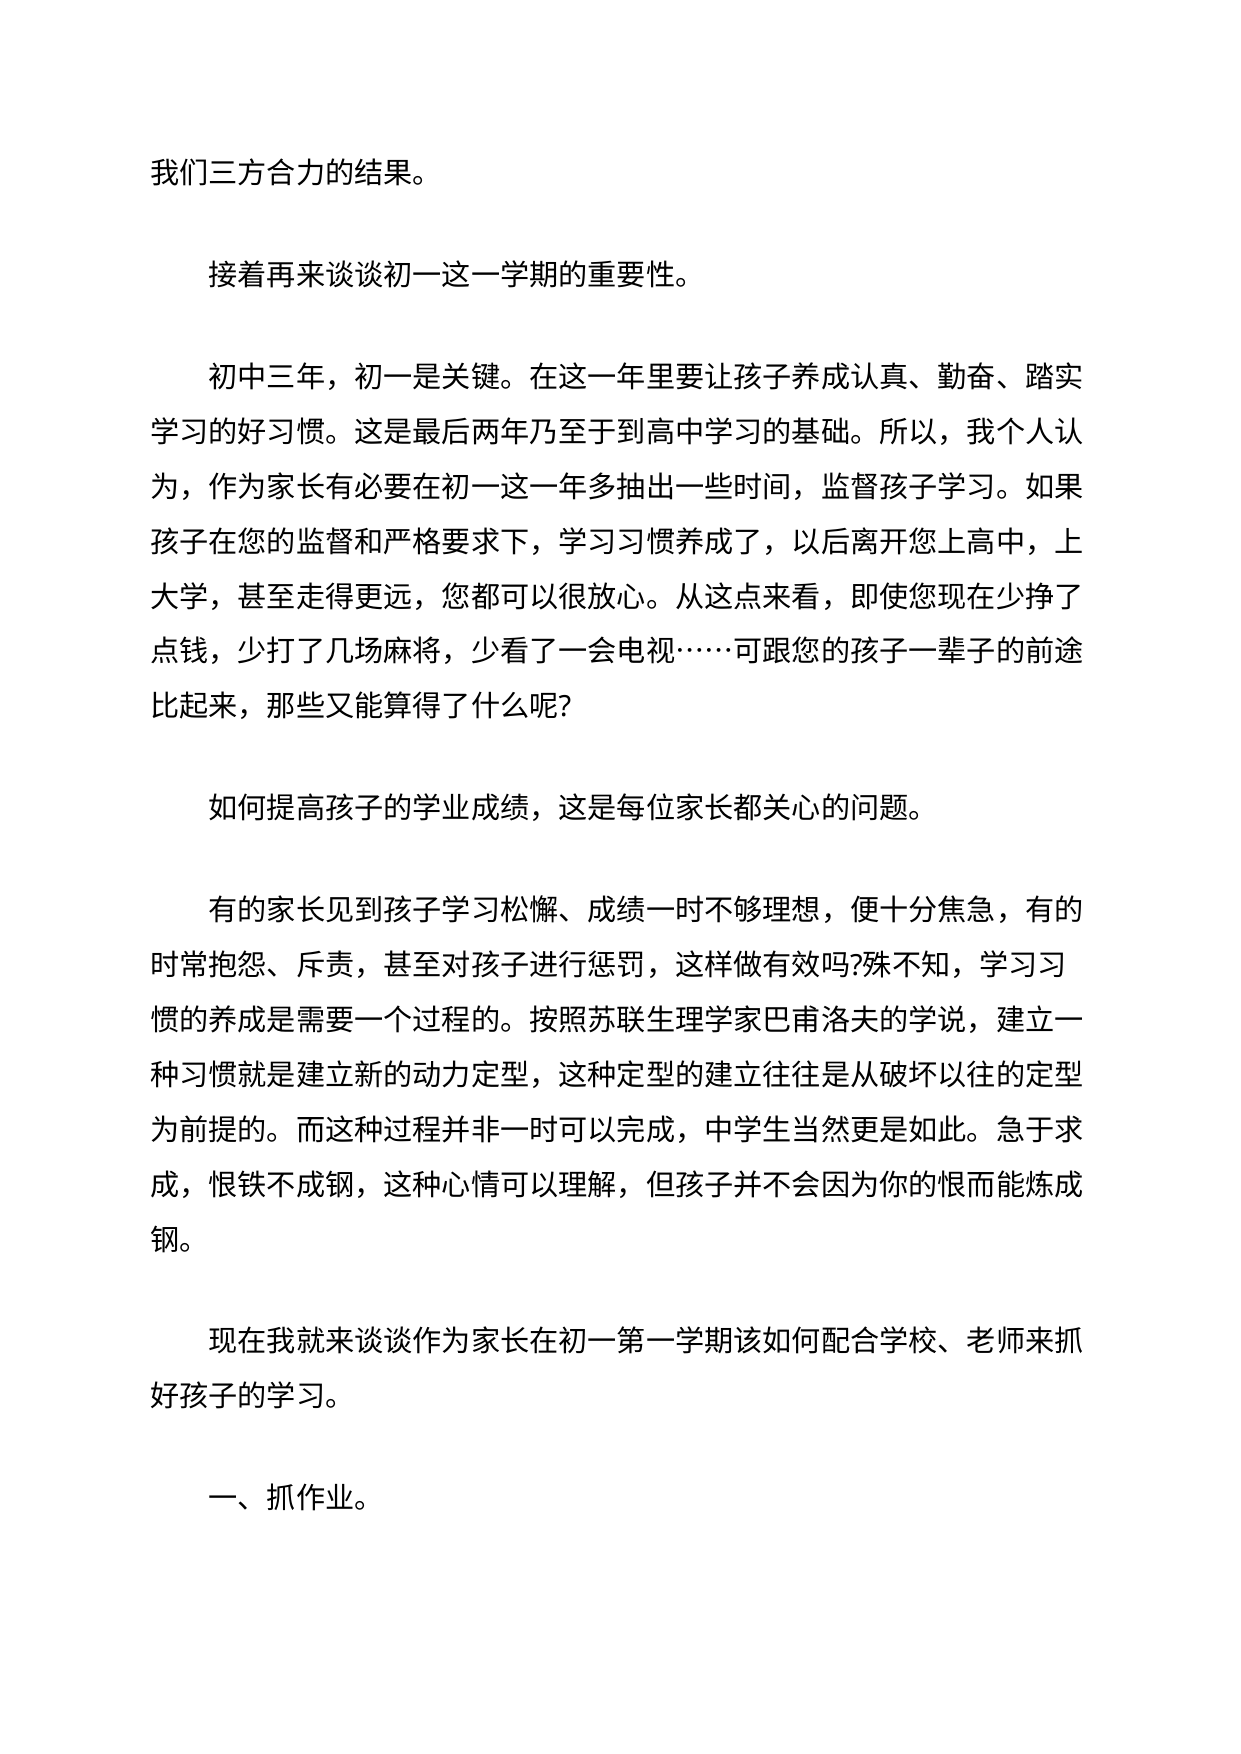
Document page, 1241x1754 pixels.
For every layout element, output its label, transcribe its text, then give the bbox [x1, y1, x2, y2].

text 初中三年，初一是关键。在这一年里要让孩子养成认真、勤奋、踏实学习的好习惯。这是最后两年乃至于到高中学习的基础。所以，我个人认为，作为家长有必要在初一这一年多抽出一些时间，监督孩子学习。如果孩子在您的监督和严格要求下，学习习惯养成了，以后离开您上高中，上大学，甚至走得更远，您都可以很放心。从这点来看，即使您现在少挣了点钱，少打了几场麻将，少看了一会电视……可跟您的孩子一辈子的前途比起来，那些又能算得了什么呢? [150, 353, 1090, 725]
text 如何提高孩子的学业成绩，这是每位家长都关心的问题。 [150, 785, 1090, 827]
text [150, 150, 1090, 192]
text 现在我就来谈谈作为家长在初一第一学期该如何配合学校、老师来抓好孩子的学习。 [150, 1318, 1090, 1415]
text 接着再来谈谈初一这一学期的重要性。 [150, 252, 1090, 294]
text 有的家长见到孩子学习松懈、成绩一时不够理想，便十分焦急，有的时常抱怨、斥责，甚至对孩子进行惩罚，这样做有效吗?殊不知，学习习惯的养成是需要一个过程的。按照苏联生理学家巴甫洛夫的学说，建立一种习惯就是建立新的动力定型，这种定型的建立往往是从破坏以往的定型为前提的。而这种过程并非一时可以完成，中学生当然更是如此。急于求成，恨铁不成钢，这种心情可以理解，但孩子并不会因为你的恨而能炼成钢。 [150, 887, 1090, 1258]
text 一、抓作业。 [150, 1474, 1090, 1517]
